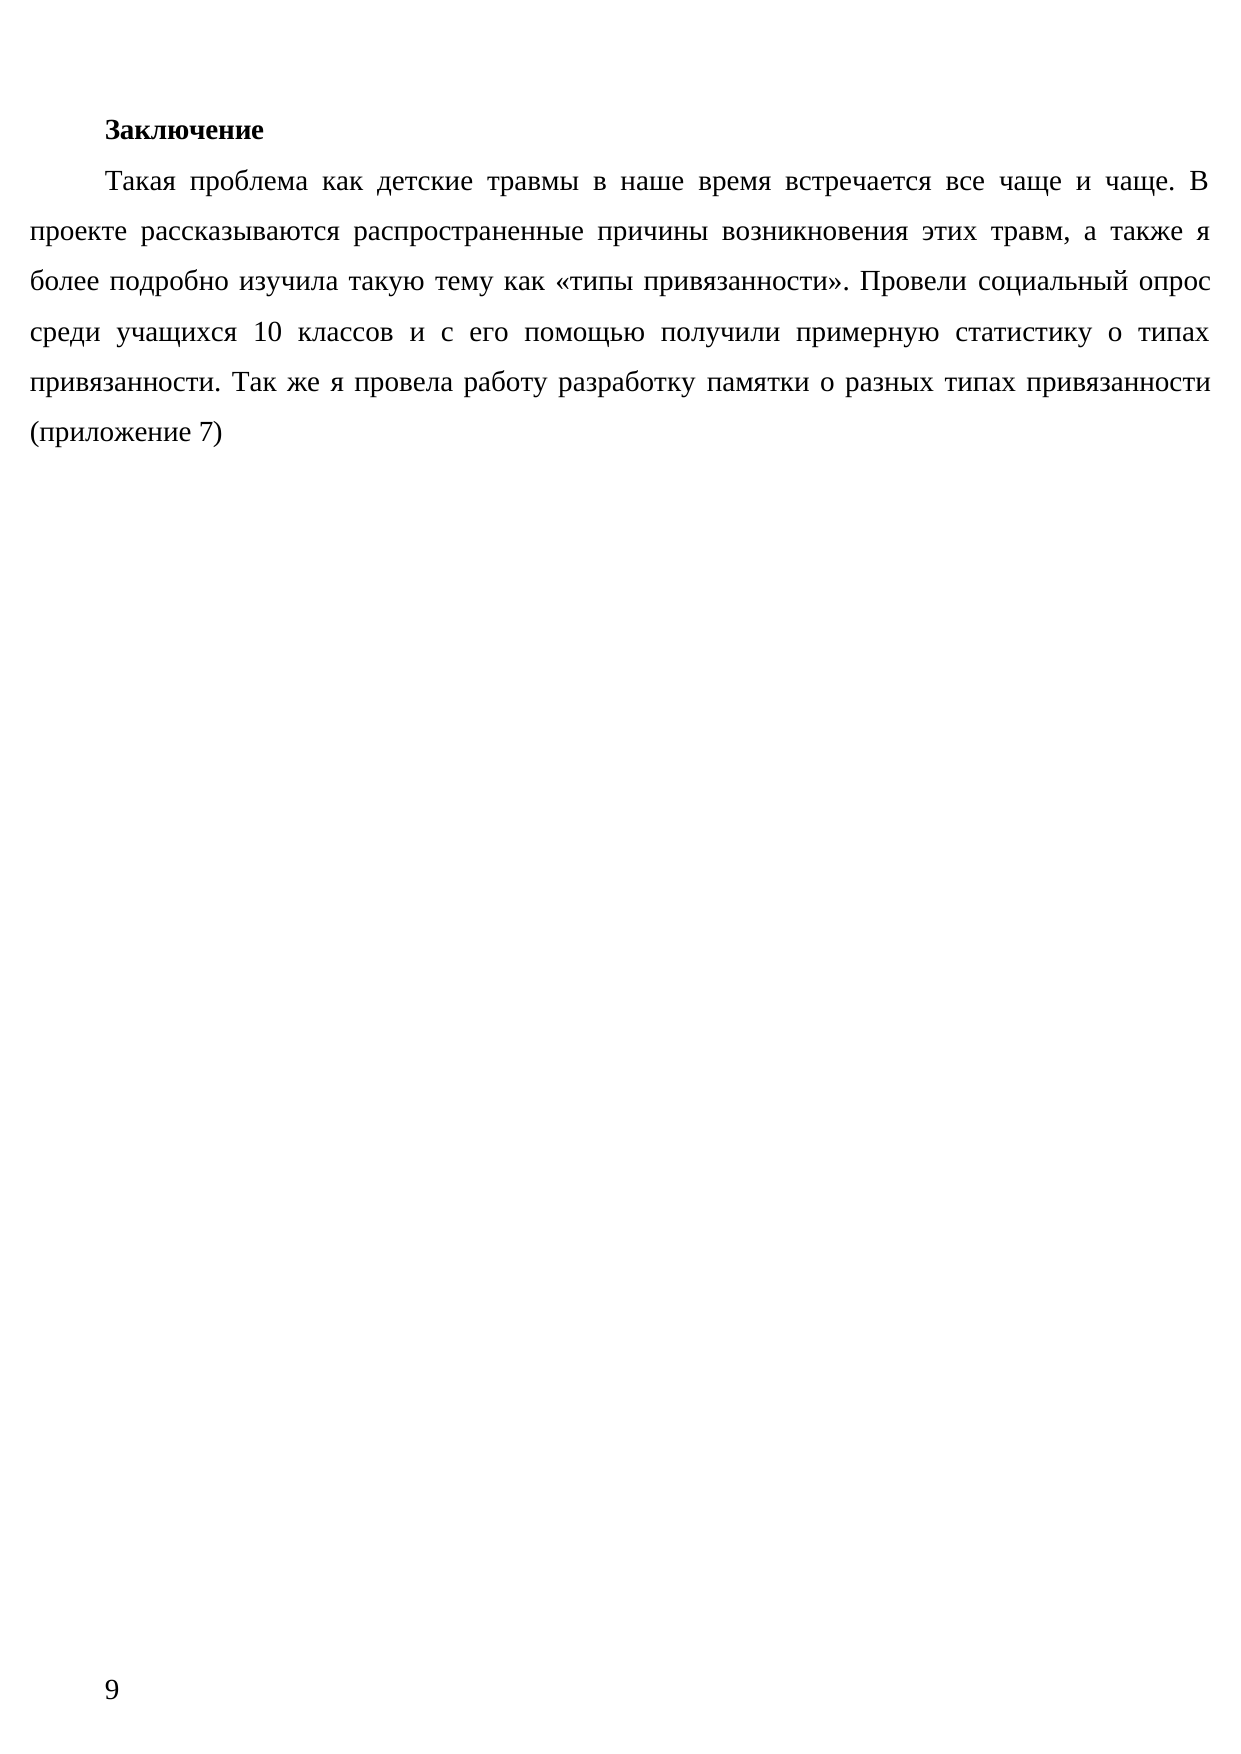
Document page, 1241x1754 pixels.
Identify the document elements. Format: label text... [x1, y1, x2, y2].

text 9 [29, 1672, 1211, 1706]
text Такая проблема как детские травмы в наше время встречается все чаще и чаще. В проекте рассказываются распространенные причины возникновения этих травм, а также я более подробно изучила такую тему как «типы привязанности». Провели социальный опрос среди учащихся 10 классов и с его помощью получили примерную статистику о типах привязанности. Так же я провела работу разработку памятки о разных типах привязанности (приложение 7) [29, 163, 1211, 448]
text Заключение [29, 112, 1211, 146]
